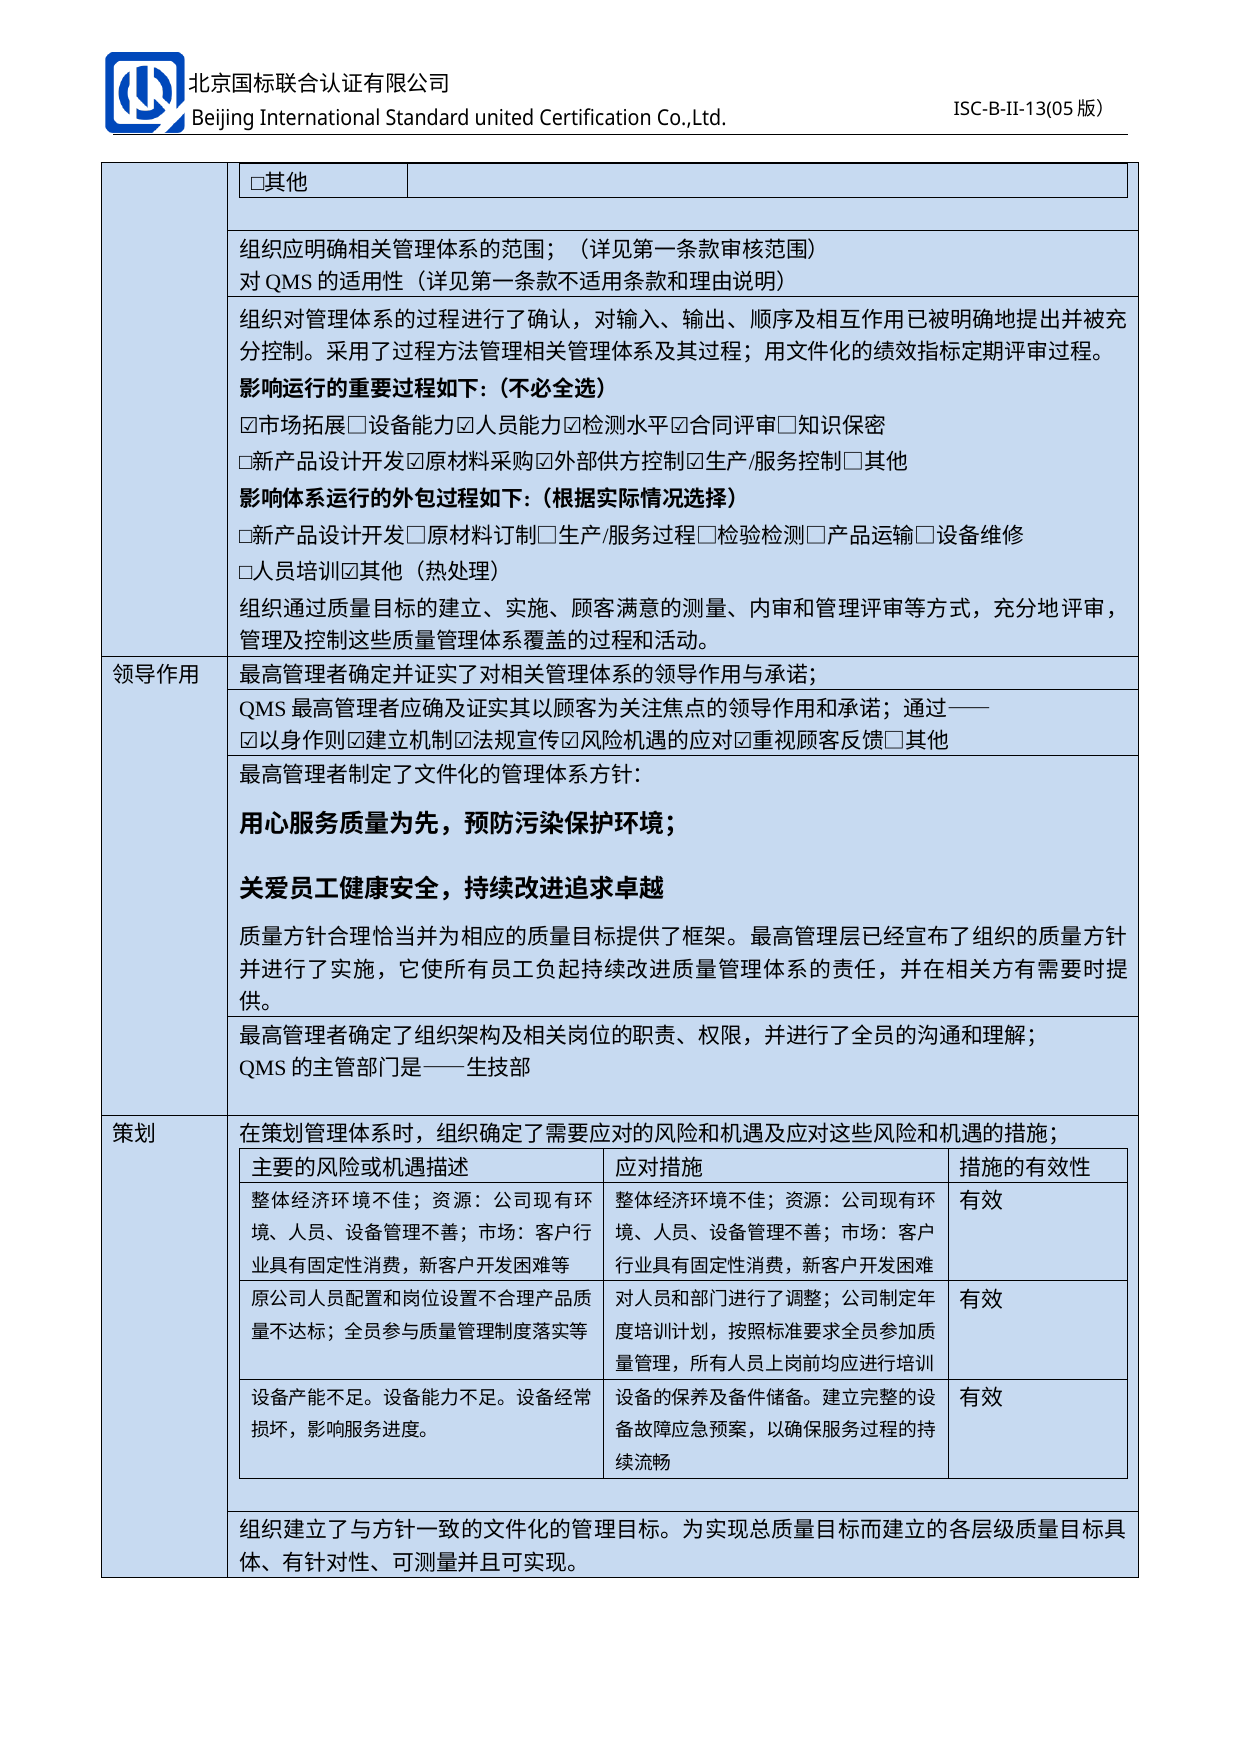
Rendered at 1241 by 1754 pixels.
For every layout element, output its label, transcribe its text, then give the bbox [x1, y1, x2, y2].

table_cell 最高管理者确定了组织架构及相关岗位的职责、权限，并进行了全员的沟通和理解； QMS的主管部门是——生技部 [228, 1017, 1138, 1115]
table_cell 在策划管理体系时，组织确定了需要应对的风险和机遇及应对这些风险和机遇的措施； [949, 1380, 1127, 1478]
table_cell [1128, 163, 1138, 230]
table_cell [228, 163, 239, 230]
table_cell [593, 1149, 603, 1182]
picture [105, 52, 185, 133]
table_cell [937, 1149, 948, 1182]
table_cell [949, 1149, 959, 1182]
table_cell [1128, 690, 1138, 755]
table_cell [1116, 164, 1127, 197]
table_cell 在策划管理体系时，组织确定了需要应对的风险和机遇及应对这些风险和机遇的措施； [240, 1380, 603, 1478]
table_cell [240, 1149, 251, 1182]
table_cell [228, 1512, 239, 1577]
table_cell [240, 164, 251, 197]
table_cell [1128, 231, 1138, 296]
table_cell 在策划管理体系时，组织确定了需要应对的风险和机遇及应对这些风险和机遇的措施； [949, 1183, 1127, 1280]
table_cell 最高管理者制定了文件化的管理体系方针： 用心服务质量为先，预防污染保护环境； 关爱员工健康安全，持续改进追求卓越 质量方针合理恰当并为相应的质量目标提供了框架。最高管理层已经宣布了组织的质量方针并进行了实施，它使所有员工负起持续改进质量管理体系的责任，并在相关方有需要时提供。 [228, 756, 1138, 1016]
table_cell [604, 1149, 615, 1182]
table_cell 在策划管理体系时，组织确定了需要应对的风险和机遇及应对这些风险和机遇的措施； [604, 1281, 948, 1379]
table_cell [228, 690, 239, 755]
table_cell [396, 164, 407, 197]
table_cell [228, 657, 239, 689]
table_cell 策划 [102, 1116, 227, 1577]
table_cell 在策划管理体系时，组织确定了需要应对的风险和机遇及应对这些风险和机遇的措施； [240, 1183, 603, 1280]
table_cell 在策划管理体系时，组织确定了需要应对的风险和机遇及应对这些风险和机遇的措施； [240, 1281, 603, 1379]
table_cell 领导作用 [102, 657, 227, 1115]
table_cell 在策划管理体系时，组织确定了需要应对的风险和机遇及应对这些风险和机遇的措施； [604, 1380, 948, 1478]
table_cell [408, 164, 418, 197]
table_cell 组织对管理体系的过程进行了确认，对输入、输出、顺序及相互作用已被明确地提出并被充分控制。采用了过程方法管理相关管理体系及其过程；用文件化的绩效指标定期评审过程。 影响运行的重要过程如下:（不必全选） ☑市场拓展□设备能力☑人员能力☑检测水平☑合同评审□知识保密 □新产品设计开发☑原材料采购☑外部供方控制☑生产/服务控制□其他 影响体系运行的外包过程如下:（根据实际情况选择） □新产品设计开发□原材料订制□生产/服务过程□检验检测□产品运输□设备维修 □人员培训☑其他（热处理） 组织通过质量目标的建立、实施、顾客满意的测量、内审和管理评审等方式，充分地评审，管理及控制这些质量管理体系覆盖的过程和活动。 [228, 297, 1138, 656]
table_cell 在策划管理体系时，组织确定了需要应对的风险和机遇及应对这些风险和机遇的措施； [604, 1183, 948, 1280]
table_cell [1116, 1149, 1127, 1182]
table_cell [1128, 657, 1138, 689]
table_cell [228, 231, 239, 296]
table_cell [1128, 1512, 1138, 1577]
table_cell 在策划管理体系时，组织确定了需要应对的风险和机遇及应对这些风险和机遇的措施； [949, 1281, 1127, 1379]
